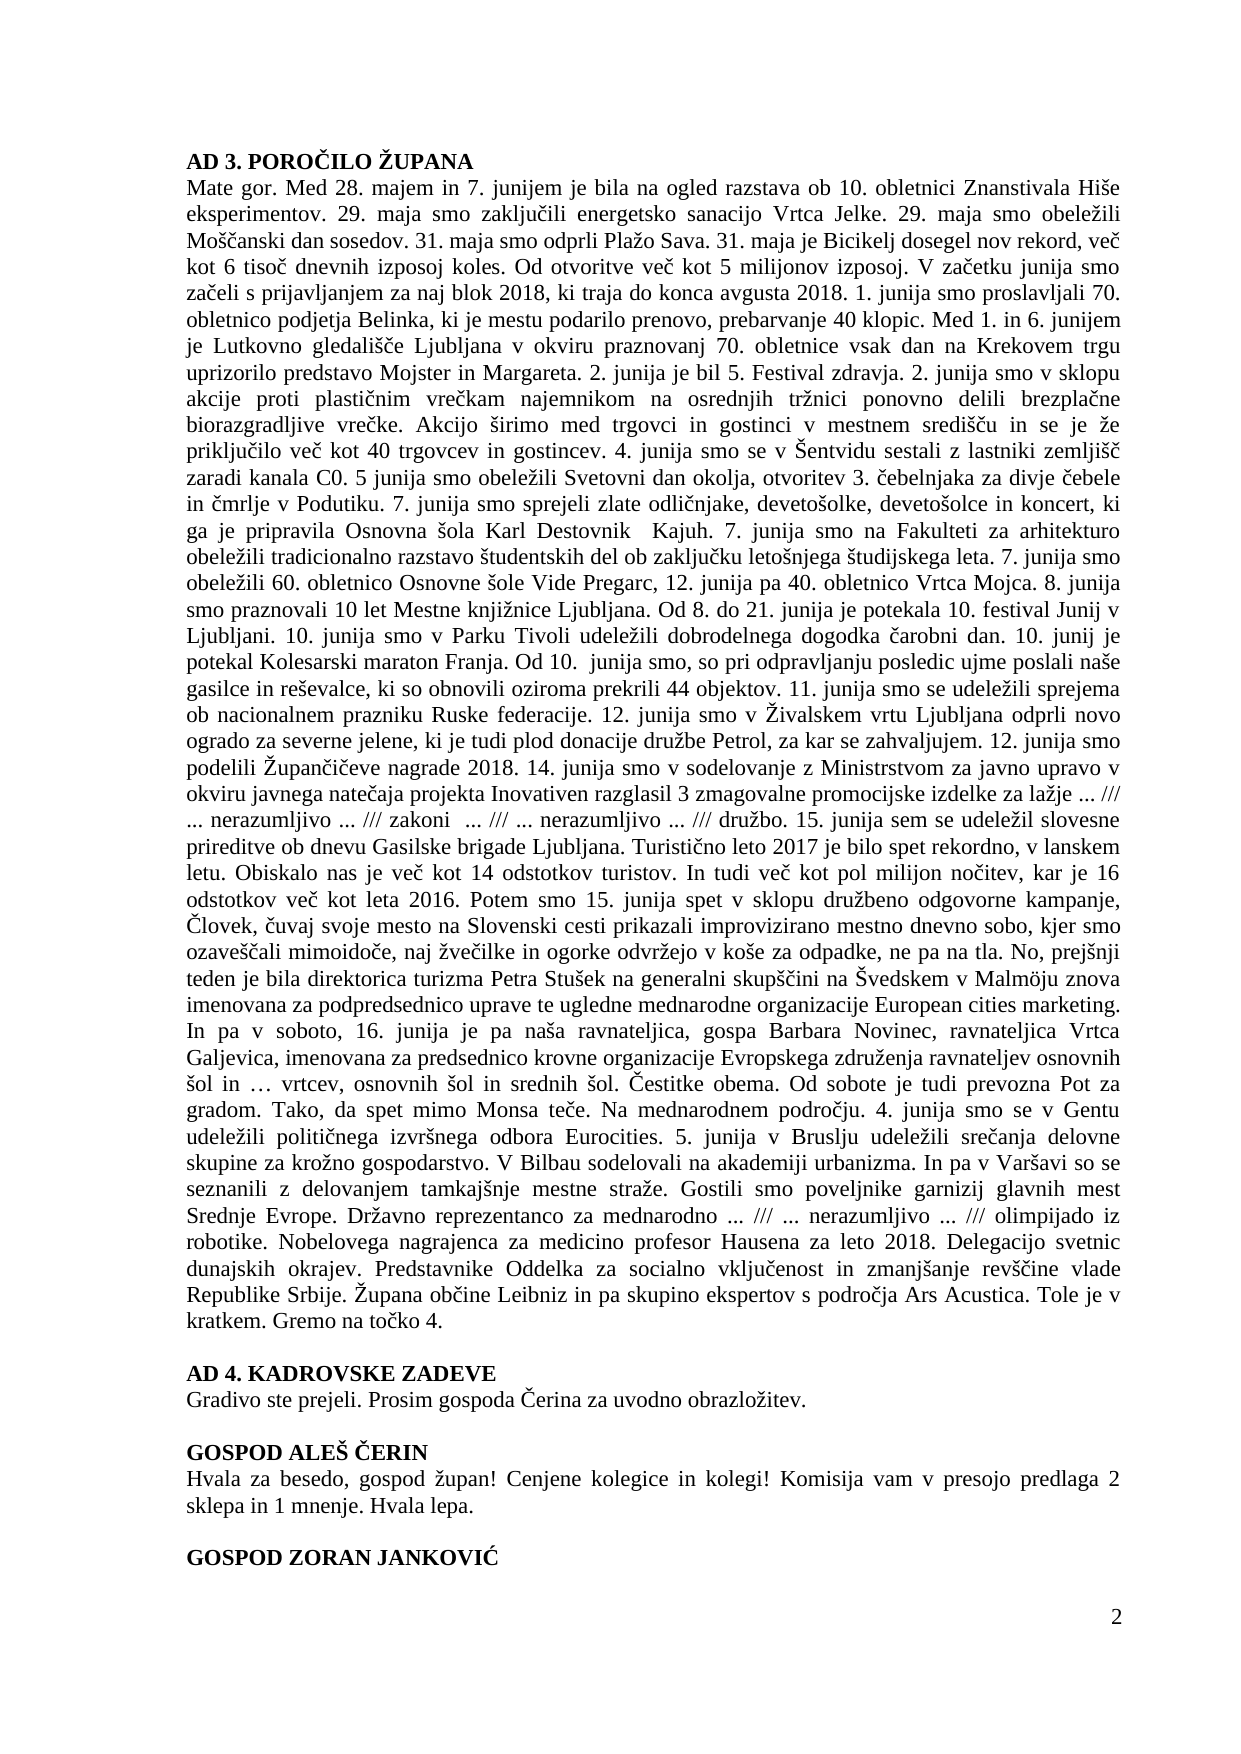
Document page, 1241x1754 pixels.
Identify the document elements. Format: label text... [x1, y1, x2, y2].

text AD 4. KADROVSKE ZADEVE [186, 1360, 1122, 1386]
text Mate gor. Med 28. majem in 7. junijem je bila na ogled razstava ob 10. obletnici Znanstivala Hiše eksperimentov. 29. maja smo zaključili energetsko sanacijo Vrtca Jelke. 29. maja smo obeležili Moščanski dan sosedov. 31. maja smo odprli Plažo Sava. 31. maja je Bicikelj dosegel nov rekord, več kot 6 tisoč dnevnih izposoj koles. Od otvoritve več kot 5 milijonov izposoj. V začetku junija smo začeli s prijavljanjem za naj blok 2018, ki traja do konca avgusta 2018. 1. junija smo proslavljali 70. obletnico podjetja Belinka, ki je mestu podarilo prenovo, prebarvanje 40 klopic. Med 1. in 6. junijem je Lutkovno gledališče Ljubljana v okviru praznovanj 70. obletnice vsak dan na Krekovem trgu uprizorilo predstavo Mojster in Margareta. 2. junija je bil 5. Festival zdravja. 2. junija smo v sklopu akcije proti plastičnim vrečkam najemnikom na osrednjih tržnici ponovno delili brezplačne biorazgradljive vrečke. Akcijo širimo med trgovci in gostinci v mestnem središču in se je že priključilo več kot 40 trgovcev in gostincev. 4. junija smo se v Šentvidu sestali z lastniki zemljišč zaradi kanala C0. 5 junija smo obeležili Svetovni dan okolja, otvoritev 3. čebelnjaka za divje čebele in čmrlje v Podutiku. 7. junija smo sprejeli zlate odličnjake, devetošolke, devetošolce in koncert, ki ga je pripravila Osnovna šola Karl Destovnik Kajuh. 7. junija smo na Fakulteti za arhitekturo obeležili tradicionalno razstavo študentskih del ob zaključku letošnjega študijskega leta. 7. junija smo obeležili 60. obletnico Osnovne šole Vide Pregarc, 12. junija pa 40. obletnico Vrtca Mojca. 8. junija smo praznovali 10 let Mestne knjižnice Ljubljana. Od 8. do 21. junija je potekala 10. festival Junij v Ljubljani. 10. junija smo v Parku Tivoli udeležili dobrodelnega dogodka čarobni dan. 10. junij je potekal Kolesarski maraton Franja. Od 10. junija smo, so pri odpravljanju posledic ujme poslali naše gasilce in reševalce, ki so obnovili oziroma prekrili 44 objektov. 11. junija smo se udeležili sprejema ob nacionalnem prazniku Ruske federacije. 12. junija smo v Živalskem vrtu Ljubljana odprli novo ogrado za severne jelene, ki je tudi plod donacije družbe Petrol, za kar se zahvaljujem. 12. junija smo podelili Župančičeve nagrade 2018. 14. junija smo v sodelovanje z Ministrstvom za javno upravo v okviru javnega natečaja projekta Inovativen razglasil 3 zmagovalne promocijske izdelke za lažje ... /// ... nerazumljivo ... /// zakoni ... /// ... nerazumljivo ... /// družbo. 15. junija sem se udeležil slovesne prireditve ob dnevu Gasilske brigade Ljubljana. Turistično leto 2017 je bilo spet rekordno, v lanskem letu. Obiskalo nas je več kot 14 odstotkov turistov. In tudi več kot pol milijon nočitev, kar je 16 odstotkov več kot leta 2016. Potem smo 15. junija spet v sklopu družbeno odgovorne kampanje, Človek, čuvaj svoje mesto na Slovenski cesti prikazali improvizirano mestno dnevno sobo, kjer smo ozaveščali mimoidoče, naj žvečilke in ogorke odvržejo v koše za odpadke, ne pa na tla. No, prejšnji teden je bila direktorica turizma Petra Stušek na generalni skupščini na Švedskem v Malmöju znova imenovana za podpredsednico uprave te ugledne mednarodne organizacije European cities marketing. In pa v soboto, 16. junija je pa naša ravnateljica, gospa Barbara Novinec, ravnateljica Vrtca Galjevica, imenovana za predsednico krovne organizacije Evropskega združenja ravnateljev osnovnih šol in … vrtcev, osnovnih šol in srednih šol. Čestitke obema. Od sobote je tudi prevozna Pot za gradom. Tako, da spet mimo Monsa teče. Na mednarodnem področju. 4. junija smo se v Gentu udeležili političnega izvršnega odbora Eurocities. 5. junija v Bruslju udeležili srečanja delovne skupine za krožno gospodarstvo. V Bilbau sodelovali na akademiji urbanizma. In pa v Varšavi so se seznanili z delovanjem tamkajšnje mestne straže. Gostili smo poveljnike garnizij glavnih mest Srednje Evrope. Državno reprezentanco za mednarodno ... /// ... nerazumljivo ... /// olimpijado iz robotike. Nobelovega nagrajenca za medicino profesor Hausena za leto 2018. Delegacijo svetnic dunajskih okrajev. Predstavnike Oddelka za socialno vključenost in zmanjšanje revščine vlade Republike Srbije. Župana občine Leibniz in pa skupino ekspertov s področja Ars Acustica. Tole je v kratkem. Gremo na točko 4. [186, 174, 1122, 1334]
text Gradivo ste prejeli. Prosim gospoda Čerina za uvodno obrazložitev. [186, 1386, 1122, 1413]
text AD 3. POROČILO ŽUPANA [186, 148, 1122, 174]
text GOSPOD ALEŠ ČERIN [186, 1439, 1122, 1465]
text GOSPOD ZORAN JANKOVIĆ [186, 1544, 1122, 1571]
text Hvala za besedo, gospod župan! Cenjene kolegice in kolegi! Komisija vam v presojo predlaga 2 sklepa in 1 mnenje. Hvala lepa. [186, 1465, 1122, 1518]
